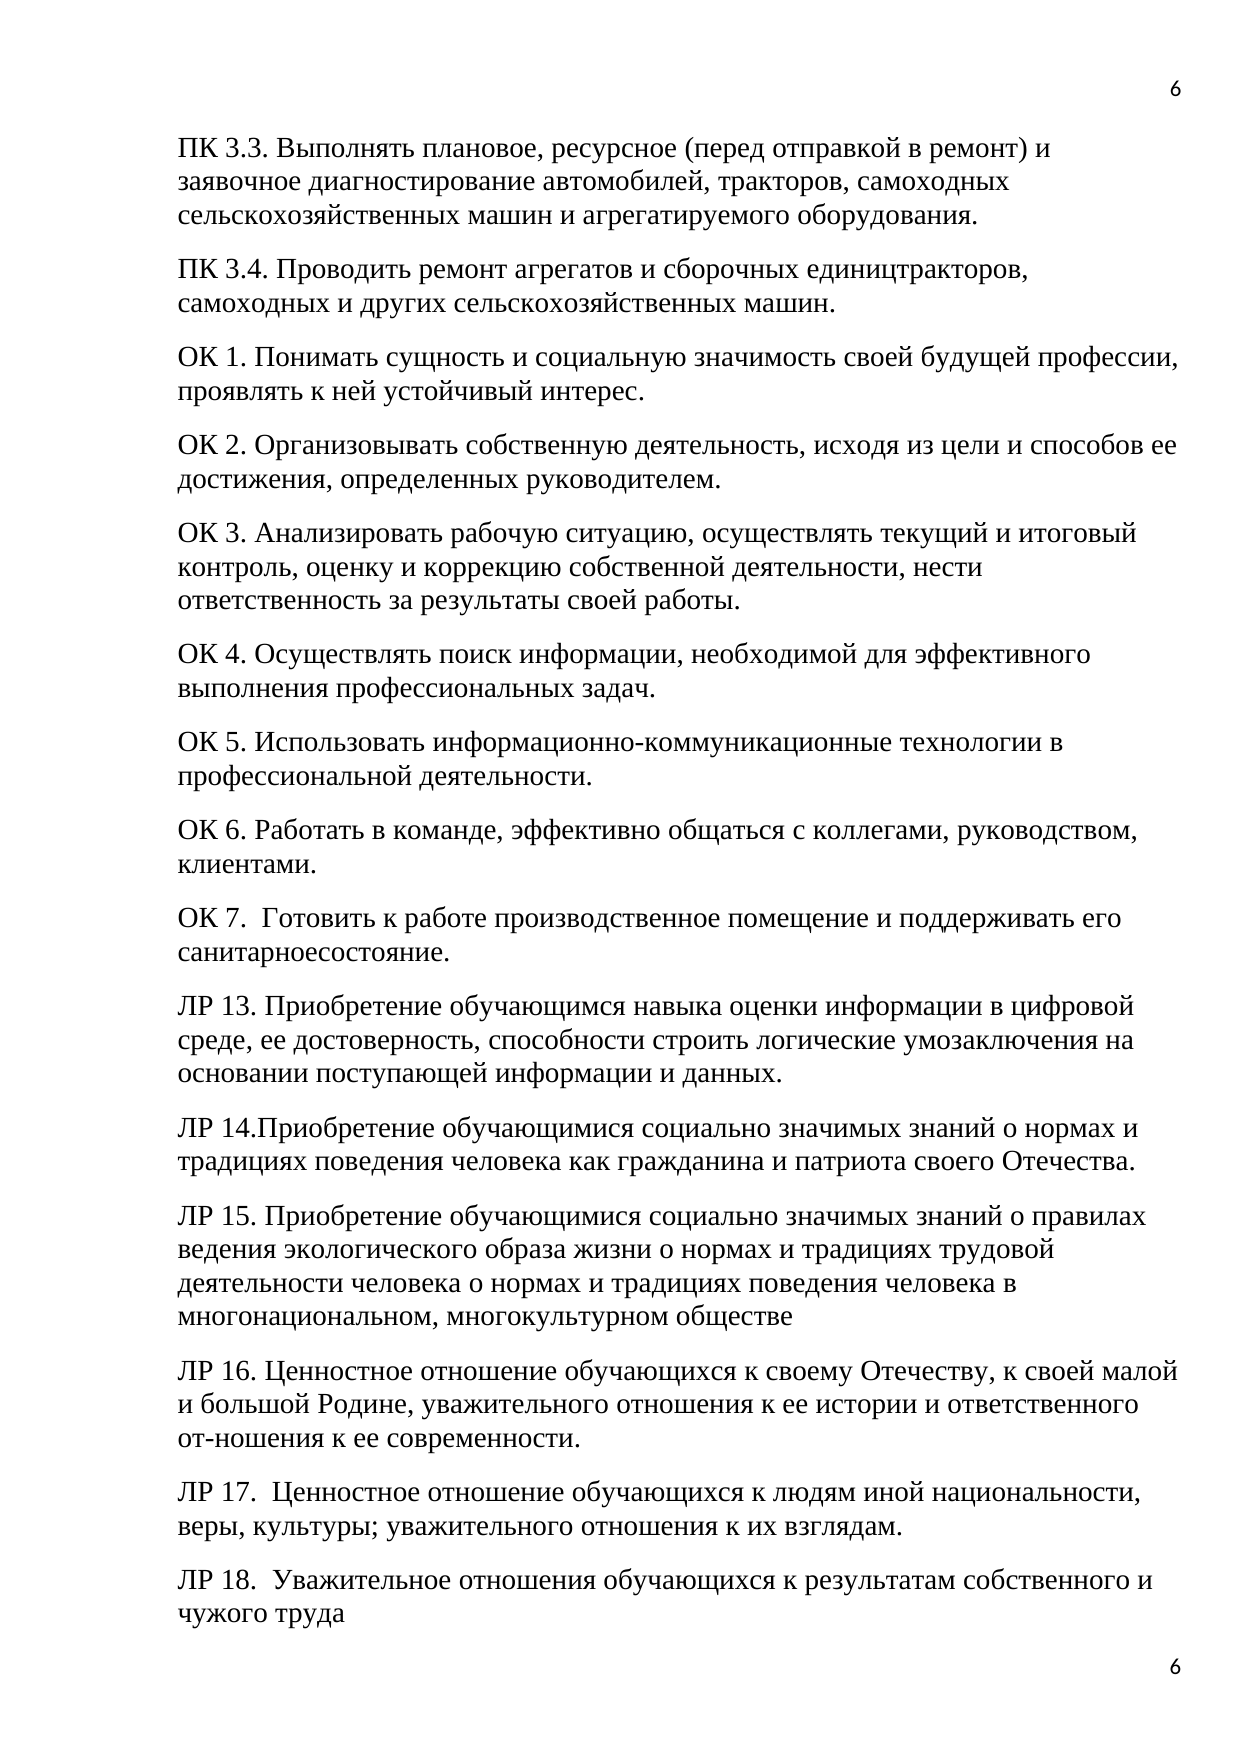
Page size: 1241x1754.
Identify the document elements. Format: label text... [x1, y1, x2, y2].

text ОК 5. Использовать информационно-коммуникационные технологии в профессиональной деятельности. [177, 724, 1181, 792]
text ПК 3.3. Выполнять плановое, ресурсное (перед отправкой в ремонт) и заявочное диагностирование автомобилей, тракторов, самоходных сельскохозяйственных машин и агрегатируемого оборудования. [177, 130, 1181, 231]
text ОК 1. Понимать сущность и социальную значимость своей будущей профессии, проявлять к ней устойчивый интерес. [177, 339, 1181, 406]
text ОК 3. Анализировать рабочую ситуацию, осуществлять текущий и итоговый контроль, оценку и коррекцию собственной деятельности, нести ответственность за результаты своей работы. [177, 515, 1181, 616]
text ОК 2. Организовывать собственную деятельность, исходя из цели и способов ее достижения, определенных руководителем. [177, 427, 1181, 494]
text ЛР 14.Приобретение обучающимися социально значимых знаний о нормах и традициях поведения человека как гражданина и патриота своего Отечества. [177, 1110, 1181, 1177]
text ОК 6. Работать в команде, эффективно общаться с коллегами, руководством, клиентами. [177, 812, 1181, 879]
text ЛР 15. Приобретение обучающимися социально значимых знаний о правилах ведения экологического образа жизни о нормах и традициях трудовой деятельности человека о нормах и традициях поведения человека в многонациональном, многокультурном обществе [177, 1198, 1181, 1332]
text ОК 4. Осуществлять поиск информации, необходимой для эффективного выполнения профессиональных задач. [177, 637, 1181, 704]
text ЛР 18. Уважительное отношения обучающихся к результатам собственного и чужого труда [177, 1562, 1181, 1629]
text ЛР 16. Ценностное отношение обучающихся к своему Отечеству, к своей малой и большой Родине, уважительного отношения к ее истории и ответственного от-ношения к ее современности. [177, 1353, 1181, 1453]
text ОК 7. Готовить к работе производственное помещение и поддерживать его санитарноесостояние. [177, 900, 1181, 967]
text ЛР 17. Ценностное отношение обучающихся к людям иной национальности, веры, культуры; уважительного отношения к их взглядам. [177, 1474, 1181, 1541]
text ПК 3.4. Проводить ремонт агрегатов и сборочных едиництракторов, самоходных и других сельскохозяйственных машин. [177, 251, 1181, 318]
text ЛР 13. Приобретение обучающимся навыка оценки информации в цифровой среде, ее достоверность, способности строить логические умозаключения на основании поступающей информации и данных. [177, 988, 1181, 1089]
